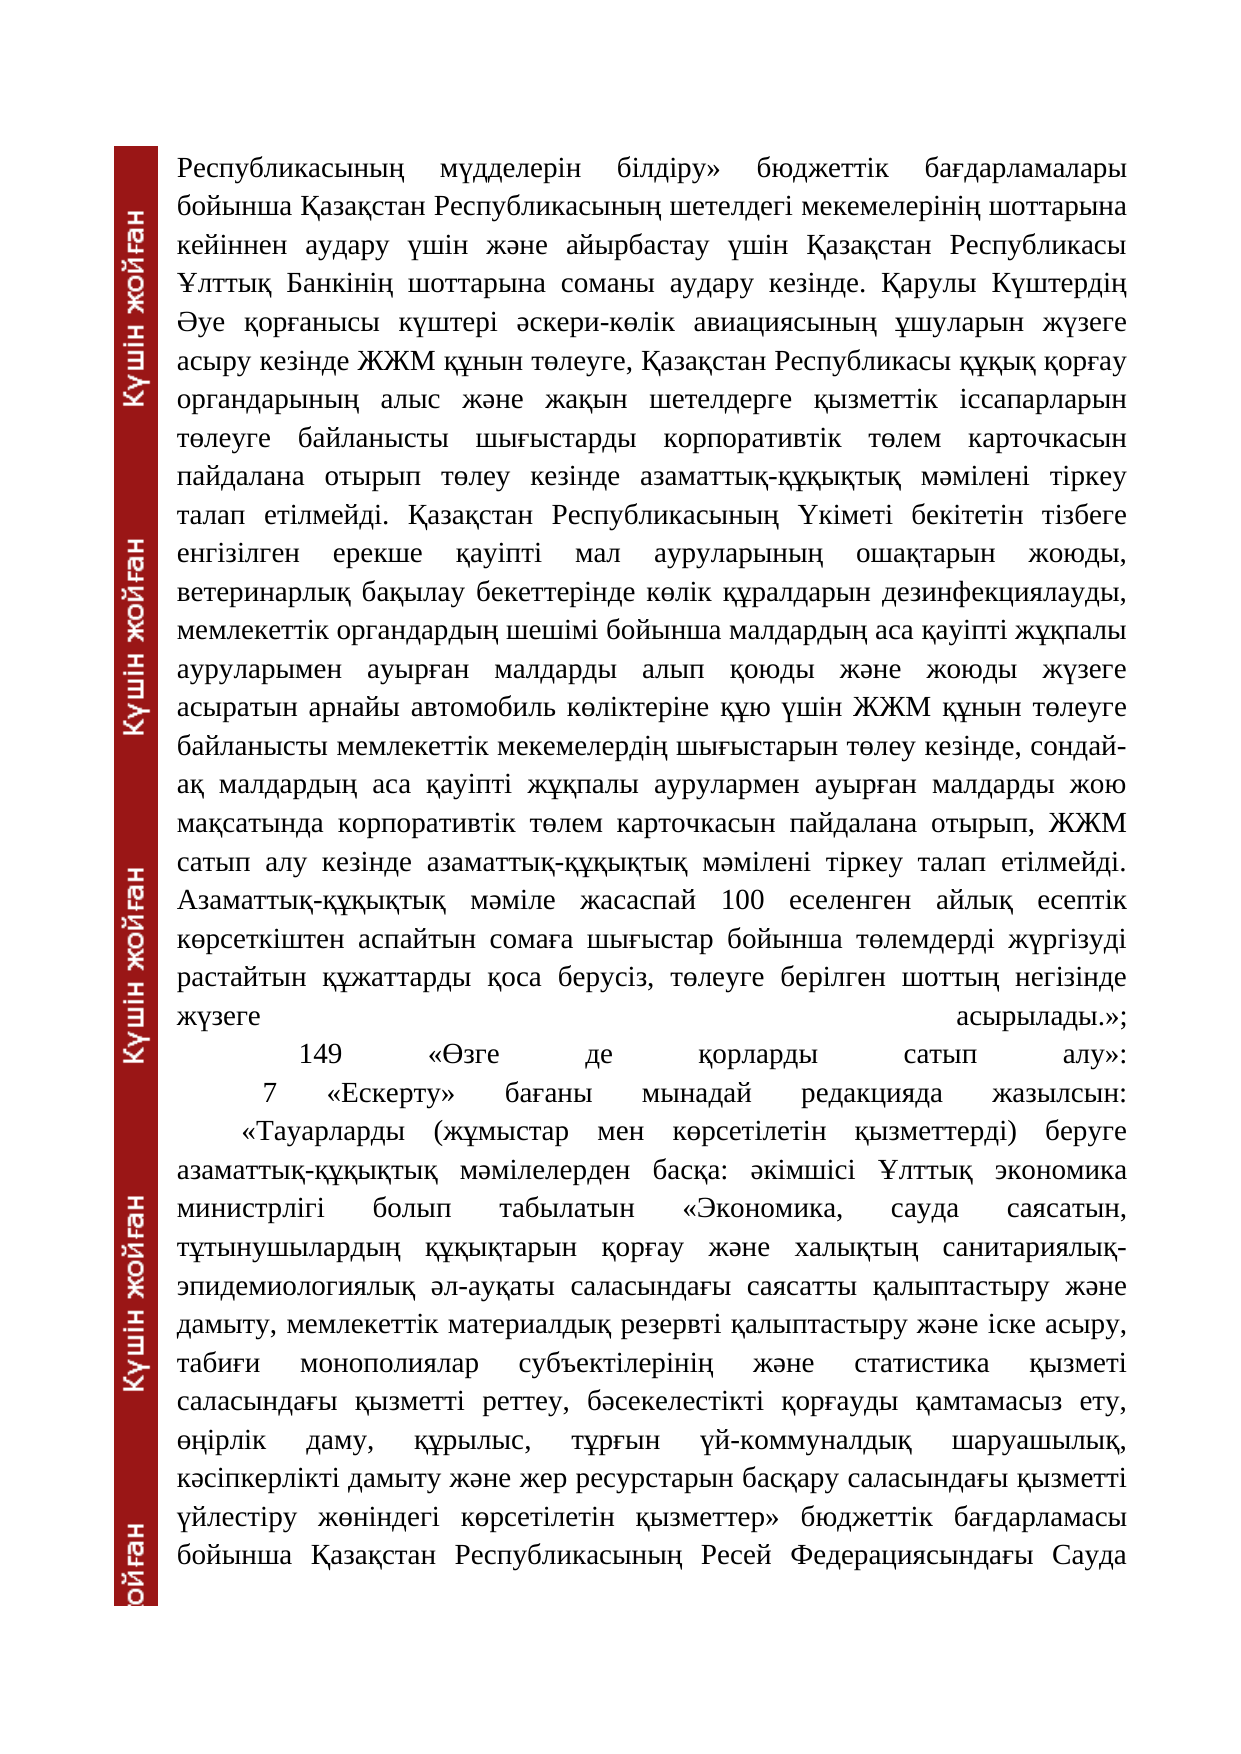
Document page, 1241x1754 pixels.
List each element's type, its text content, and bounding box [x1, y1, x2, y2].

picture [114, 146, 158, 150]
picture [114, 1571, 158, 1606]
